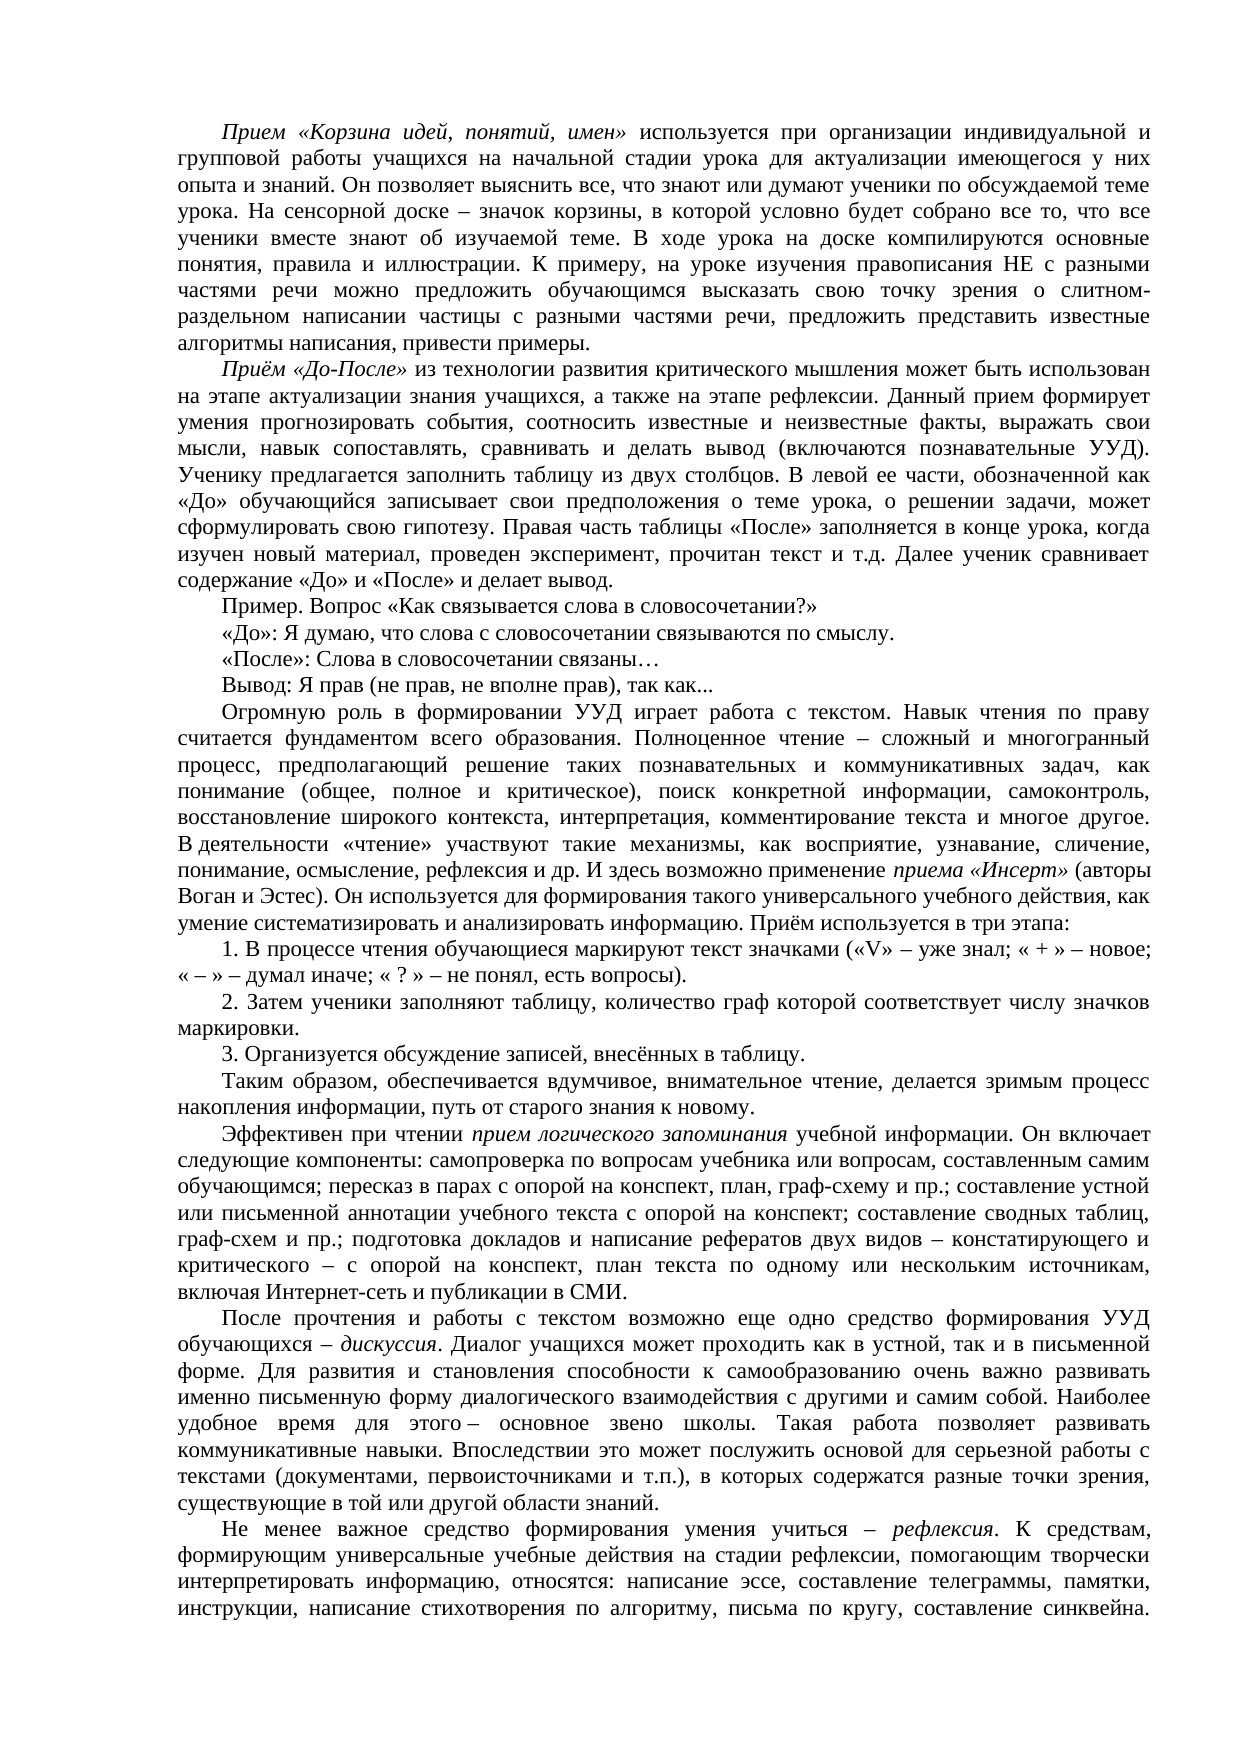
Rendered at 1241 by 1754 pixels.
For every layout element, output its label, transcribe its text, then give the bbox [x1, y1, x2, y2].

text «После»: Слова в словосочетании связаны… [177, 645, 1152, 672]
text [177, 1515, 1152, 1620]
text После прочтения и работы с текстом возможно еще одно средство формирования УУД обучающихся – дискуссия. Диалог учащихся может проходить как в устной, так и в письменной форме. Для развития и становления способности к самообразованию очень важно развивать именно письменную форму диалогического взаимодействия с другими и самим собой. Наиболее удобное время для этого – основное звено школы. Такая работа позволяет развивать коммуникативные навыки. Впоследствии это может послужить основой для серьезной работы с текстами (документами, первоисточниками и т.п.), в которых содержатся разные точки зрения, существующие в той или другой области знаний. [177, 1304, 1152, 1515]
text Пример. Вопрос «Как связывается слова в словосочетании?» [177, 592, 1152, 619]
text Приём «До-После» из технологии развития критического мышления может быть использован на этапе актуализации знания учащихся, а также на этапе рефлексии. Данный прием формирует умения прогнозировать события, соотносить известные и неизвестные факты, выражать свои мысли, навык сопоставлять, сравнивать и делать вывод (включаются познавательные УУД). Ученику предлагается заполнить таблицу из двух столбцов. В левой ее части, обозначенной как «До» обучающийся записывает свои предположения о теме урока, о решении задачи, может сформулировать свою гипотезу. Правая часть таблицы «После» заполняется в конце урока, когда изучен новый материал, проведен эксперимент, прочитан текст и т.д. Далее ученик сравнивает содержание «До» и «После» и делает вывод. [177, 355, 1152, 592]
text 3. Организуется обсуждение записей, внесённых в таблицу. [177, 1041, 1152, 1067]
text Таким образом, обеспечивается вдумчивое, внимательное чтение, делается зримым процесс накопления информации, путь от старого знания к новому. [177, 1067, 1152, 1119]
text Вывод: Я прав (не прав, не вполне прав), так как... [177, 672, 1152, 698]
text 2. Затем ученики заполняют таблицу, количество граф которой соответствует числу значков маркировки. [177, 988, 1152, 1041]
text «До»: Я думаю, что слова с словосочетании связываются по смыслу. [177, 619, 1152, 645]
text Прием «Корзина идей, понятий, имен» используется при организации индивидуальной и групповой работы учащихся на начальной стадии урока для актуализации имеющегося у них опыта и знаний. Он позволяет выяснить все, что знают или думают ученики по обсуждаемой теме урока. На сенсорной доске – значок корзины, в которой условно будет собрано все то, что все ученики вместе знают об изучаемой теме. В ходе урока на доске компилируются основные понятия, правила и иллюстрации. К примеру, на уроке изучения правописания НЕ с разными частями речи можно предложить обучающимся высказать свою точку зрения о слитном-раздельном написании частицы с разными частями речи, предложить представить известные алгоритмы написания, привести примеры. [177, 118, 1152, 355]
text 1. В процессе чтения обучающиеся маркируют текст значками («V» – уже знал; « + » – новое; « – » – думал иначе; « ? » – не понял, есть вопросы). [177, 935, 1152, 988]
text Эффективен при чтении прием логического запоминания учебной информации. Он включает следующие компоненты: самопроверка по вопросам учебника или вопросам, составленным самим обучающимся; пересказ в парах с опорой на конспект, план, граф-схему и пр.; составление устной или письменной аннотации учебного текста с опорой на конспект; составление сводных таблиц, граф-схем и пр.; подготовка докладов и написание рефератов двух видов – констатирующего и критического – с опорой на конспект, план текста по одному или нескольким источникам, включая Интернет-сеть и публикации в СМИ. [177, 1119, 1152, 1304]
text Огромную роль в формировании УУД играет работа с текстом. Навык чтения по праву считается фундаментом всего образования. Полноценное чтение – сложный и многогранный процесс, предполагающий решение таких познавательных и коммуникативных задач, как понимание (общее, полное и критическое), поиск конкретной информации, самоконтроль, восстановление широкого контекста, интерпретация, комментирование текста и многое другое. В деятельности «чтение» участвуют такие механизмы, как восприятие, узнавание, сличение, понимание, осмысление, рефлексия и др. И здесь возможно применение приема «Инсерт» (авторы Воган и Эстес). Он используется для формирования такого универсального учебного действия, как умение систематизировать и анализировать информацию. Приём используется в три этапа: [177, 698, 1152, 935]
